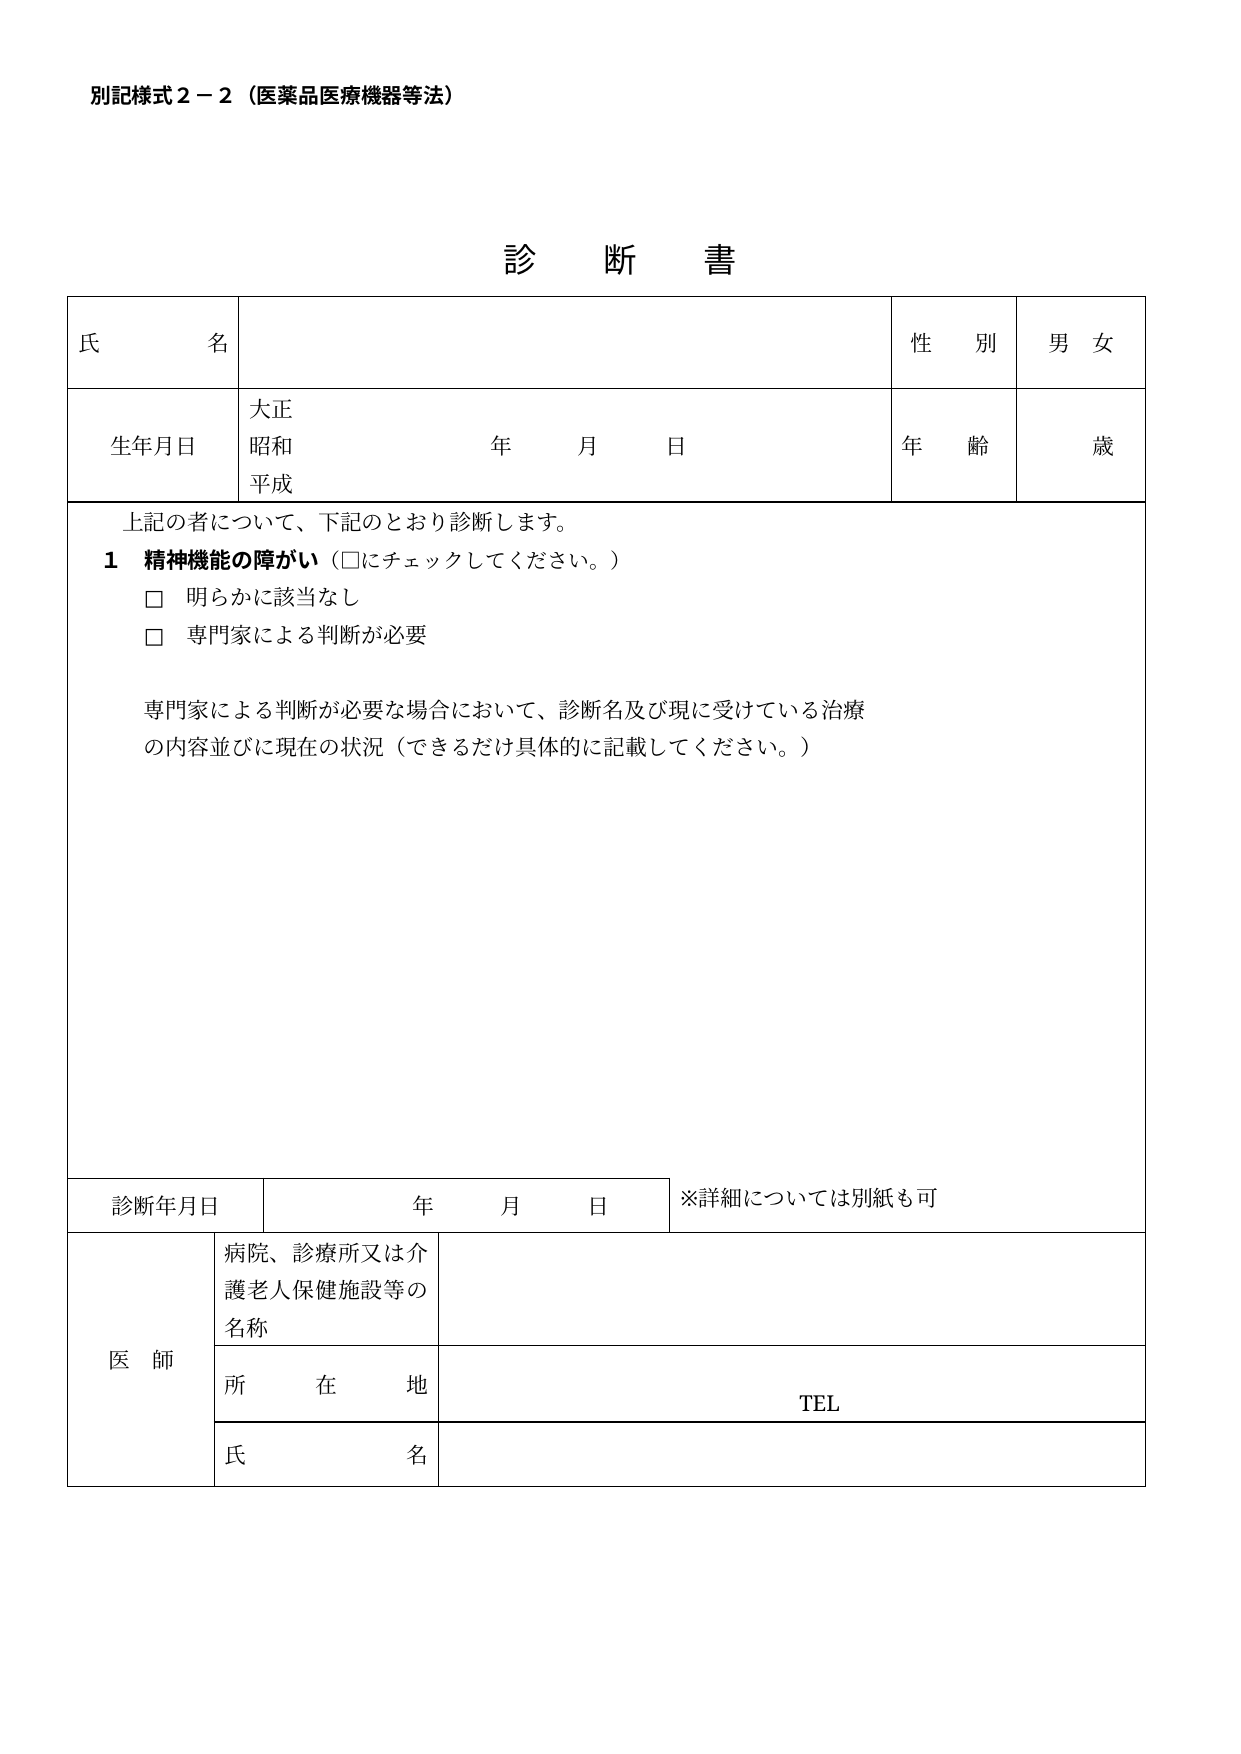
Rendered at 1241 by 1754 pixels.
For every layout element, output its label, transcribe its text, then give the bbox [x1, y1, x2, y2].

table_cell 歳 [1017, 389, 1145, 501]
table_header 性 別 [892, 297, 1016, 388]
table_cell [439, 1233, 1145, 1345]
table_cell 生年月日 [68, 389, 238, 501]
table_cell 大正 昭和 年 月 日 平成 [239, 389, 891, 501]
table_cell ※詳細については別紙も可 [670, 1178, 1145, 1232]
table_header 氏名 [68, 297, 238, 388]
table_header 男 女 [1017, 297, 1145, 388]
table_cell 医 師 [68, 1233, 214, 1486]
table_header [239, 297, 891, 388]
table_cell 上記の者について、下記のとおり診断します。 １ 精神機能の障がい（□にチェックしてください。） □ 明らかに該当なし □ 専門家による判断が必要 専門家による判断が必要な場合において、診断名及び現に受けている治療 の内容並びに現在の状況（できるだけ具体的に記載してください。） [68, 503, 1145, 1177]
table_cell [439, 1423, 1145, 1486]
table_cell 診断年月日 [68, 1179, 263, 1232]
table_cell TEL [439, 1346, 1145, 1421]
table_cell 所在地 [215, 1346, 438, 1421]
table_cell 病院、診療所又は介護老人保健施設等の名称 [215, 1233, 438, 1345]
text 診 断 書 [112, 221, 1128, 296]
table_cell 氏 名 [215, 1423, 438, 1486]
table_cell 年 月 日 [264, 1179, 669, 1232]
table_cell 年 齢 [892, 389, 1016, 501]
